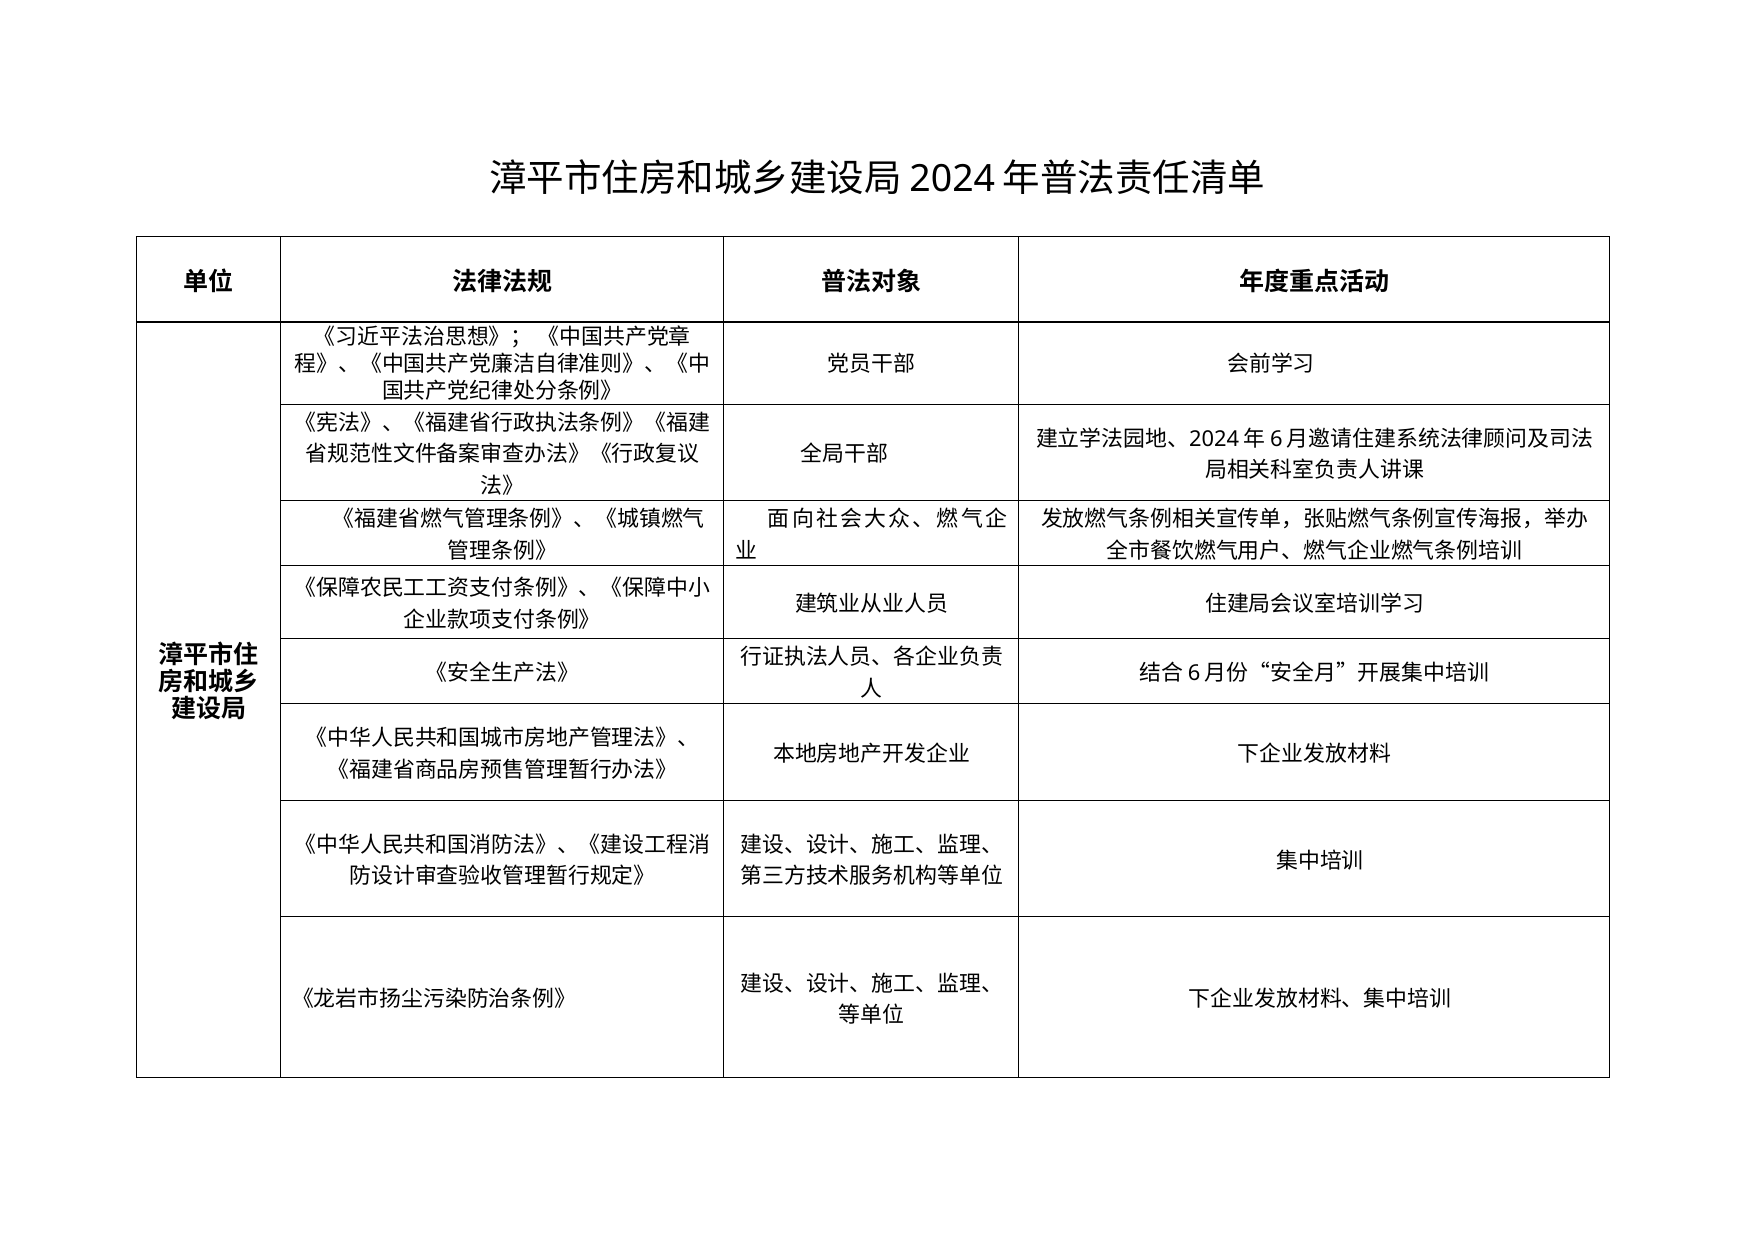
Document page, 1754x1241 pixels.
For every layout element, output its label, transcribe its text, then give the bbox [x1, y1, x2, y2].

table_cell 漳平市住房和城乡建设局 [137, 323, 280, 1077]
text 漳平市住房和城乡建设局2024年普法责任清单 [148, 148, 1606, 202]
table_cell 建立学法园地、2024年6月邀请住建系统法律顾问及司法局相关科室负责人讲课 [1019, 405, 1609, 500]
table_cell 全局干部 [724, 405, 1018, 500]
table_cell 集中培训 [1019, 801, 1609, 916]
table_cell 下企业发放材料 [1019, 704, 1609, 800]
table_cell 《习近平法治思想》； 《中国共产党章程》、《中国共产党廉洁自律准则》、《中国共产党纪律处分条例》 [281, 323, 723, 404]
table_cell 《安全生产法》 [281, 639, 723, 702]
table_header 法律法规 [281, 237, 723, 321]
table_header 单位 [137, 237, 280, 321]
table_cell 《宪法》、《福建省行政执法条例》《福建省规范性文件备案审查办法》《行政复议法》 [281, 405, 723, 500]
table_cell 建筑业从业人员 [724, 566, 1018, 638]
table_cell 住建局会议室培训学习 [1019, 566, 1609, 638]
table_header 普法对象 [724, 237, 1018, 321]
table_cell 行证执法人员、各企业负责人 [724, 639, 1018, 702]
table_cell 党员干部 [724, 323, 1018, 404]
table_cell 《保障农民工工资支付条例》、《保障中小企业款项支付条例》 [281, 566, 723, 638]
table_cell 建设、设计、施工、监理、等单位 [724, 917, 1018, 1077]
table_cell 《福建省燃气管理条例》、《城镇燃气管理条例》 [281, 501, 723, 565]
table_cell 《中华人民共和国消防法》、《建设工程消防设计审查验收管理暂行规定》 [281, 801, 723, 916]
table_cell 面向社会大众、燃气企业 [724, 501, 1018, 565]
table_cell 本地房地产开发企业 [724, 704, 1018, 800]
table_cell 建设、设计、施工、监理、第三方技术服务机构等单位 [724, 801, 1018, 916]
table_cell 《中华人民共和国城市房地产管理法》、《福建省商品房预售管理暂行办法》 [281, 704, 723, 800]
table_cell 发放燃气条例相关宣传单，张贴燃气条例宣传海报，举办全市餐饮燃气用户、燃气企业燃气条例培训 [1019, 501, 1609, 565]
table_cell 会前学习 [1019, 323, 1609, 404]
table_cell 《龙岩市扬尘污染防治条例》 [281, 917, 723, 1077]
table_cell 结合6月份“安全月”开展集中培训 [1019, 639, 1609, 702]
table_cell 下企业发放材料、集中培训 [1019, 917, 1609, 1077]
table_header 年度重点活动 [1019, 237, 1609, 321]
